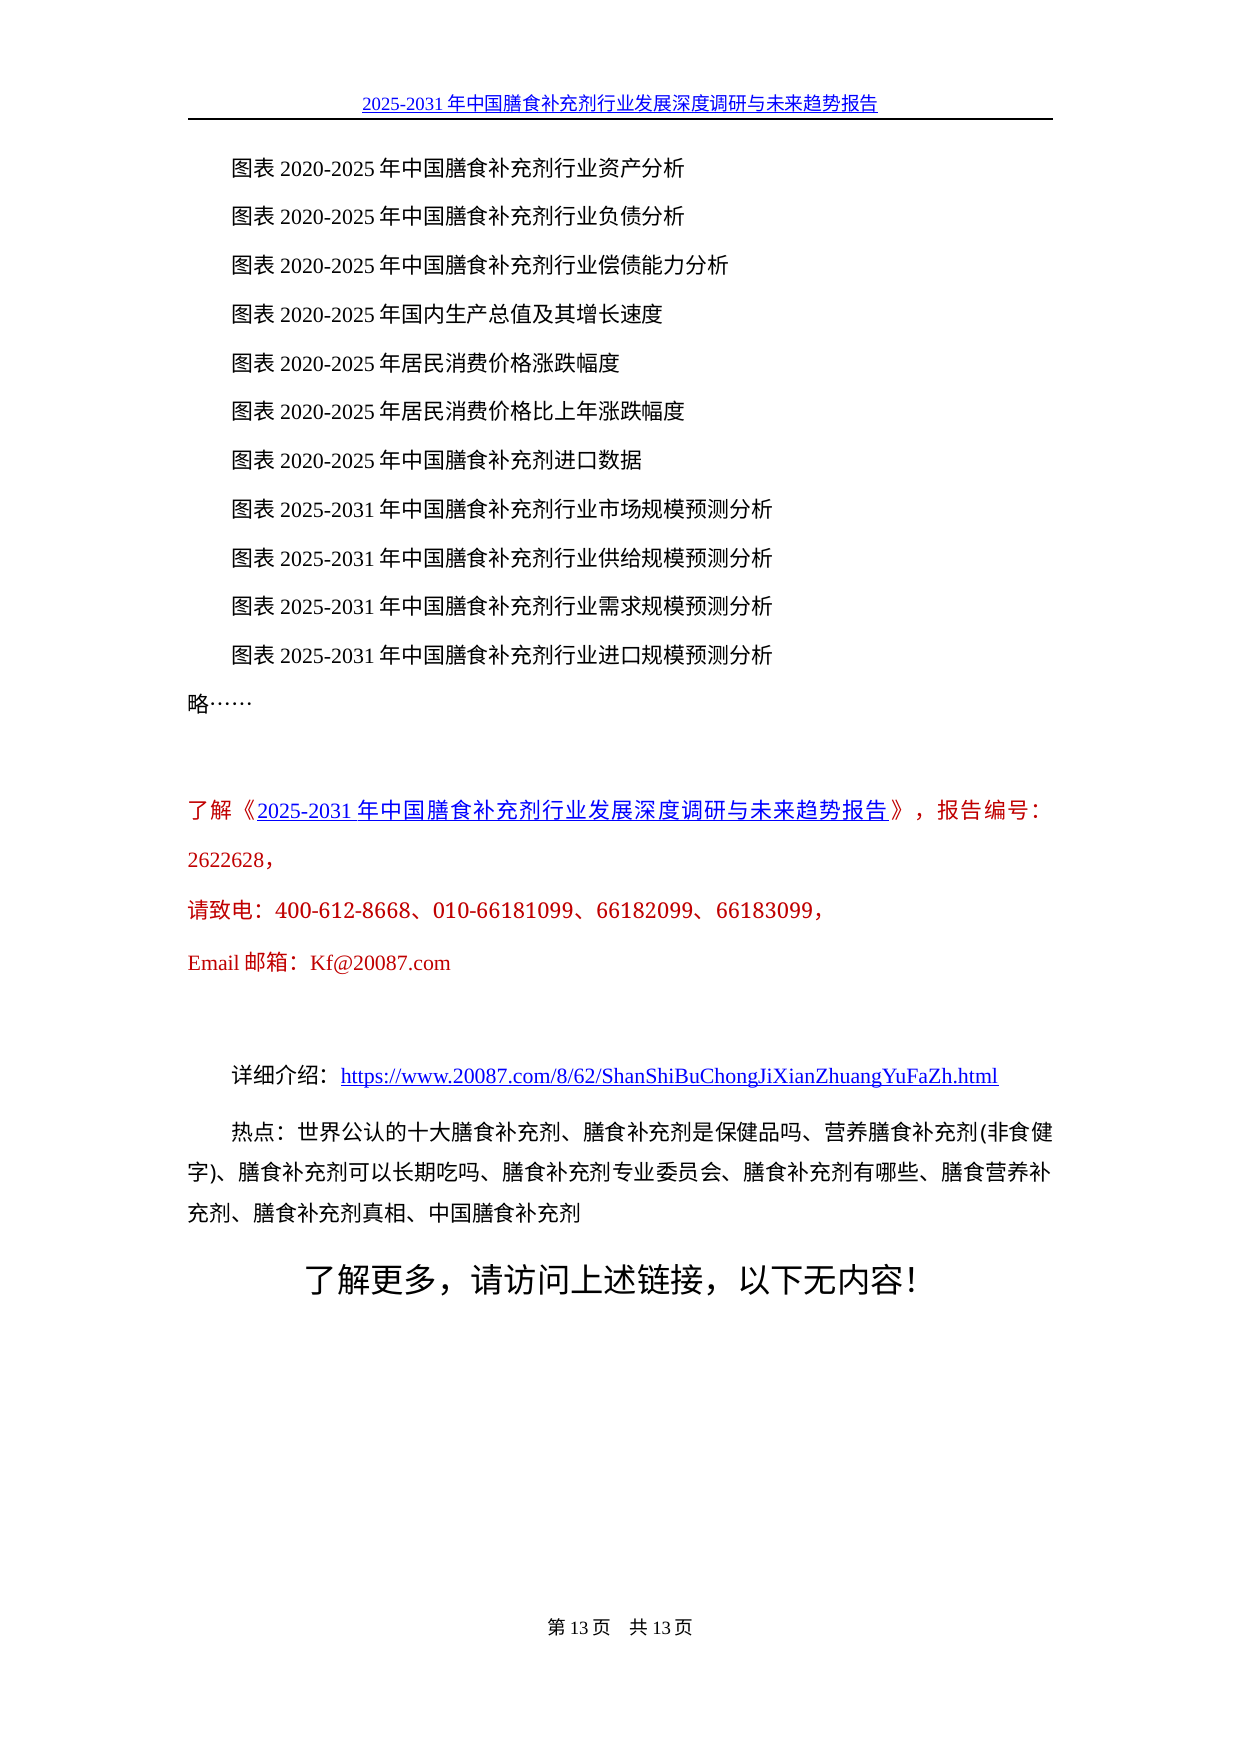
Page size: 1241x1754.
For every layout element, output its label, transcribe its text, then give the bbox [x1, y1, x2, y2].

text 请致电：400-612-8668、010-66181099、66182099、66183099， [187, 893, 1053, 926]
text 了解《2025-2031年中国膳食补充剂行业发展深度调研与未来趋势报告》，报告编号：2622628， [187, 793, 1053, 874]
text 详细介绍：https://www.20087.com/8/62/ShanShiBuChongJiXianZhuangYuFaZh.html [187, 1058, 1053, 1090]
text Email邮箱：Kf@20087.com [187, 945, 1053, 977]
text 热点：世界公认的十大膳食补充剂、膳食补充剂是保健品吗、营养膳食补充剂(非食健字)、膳食补充剂可以长期吃吗、膳食补充剂专业委员会、膳食补充剂有哪些、膳食营养补充剂、膳食补充剂真相、中国膳食补充剂 [187, 1114, 1053, 1228]
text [187, 150, 1053, 719]
title 了解更多，请访问上述链接，以下无内容！ [187, 1246, 1053, 1311]
